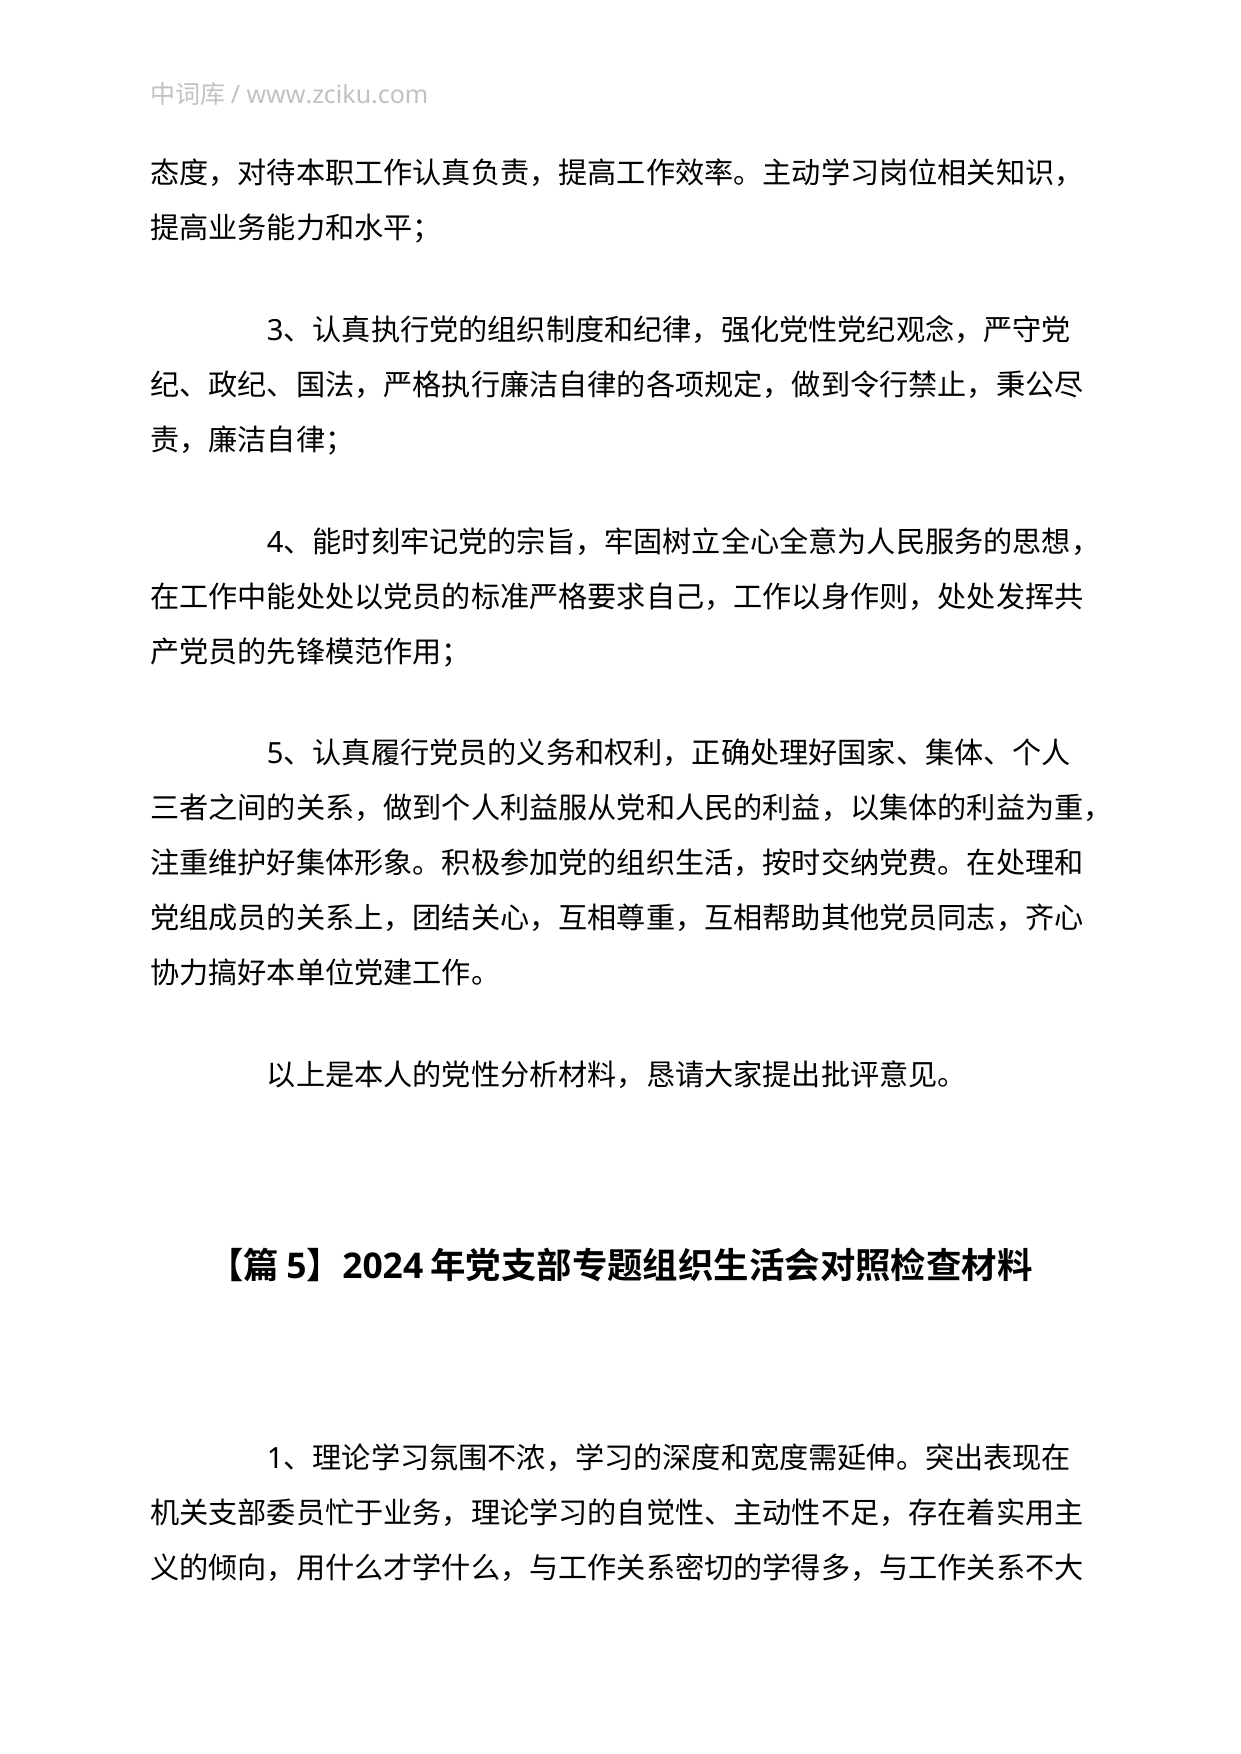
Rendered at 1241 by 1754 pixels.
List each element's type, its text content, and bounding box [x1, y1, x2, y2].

text 5、认真履行党员的义务和权利，正确处理好国家、集体、个人三者之间的关系，做到个人利益服从党和人民的利益，以集体的利益为重，注重维护好集体形象。积极参加党的组织生活，按时交纳党费。在处理和党组成员的关系上，团结关心，互相尊重，互相帮助其他党员同志，齐心协力搞好本单位党建工作。 [150, 730, 1090, 992]
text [150, 150, 1090, 247]
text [150, 1435, 1090, 1587]
text 【篇5】2024年党支部专题组织生活会对照检查材料 [150, 1237, 1090, 1289]
text 3、认真执行党的组织制度和纪律，强化党性党纪观念，严守党纪、政纪、国法，严格执行廉洁自律的各项规定，做到令行禁止，秉公尽责，廉洁自律； [150, 307, 1090, 459]
text 以上是本人的党性分析材料，恳请大家提出批评意见。 [150, 1051, 1090, 1094]
text 4、能时刻牢记党的宗旨，牢固树立全心全意为人民服务的思想，在工作中能处处以党员的标准严格要求自己，工作以身作则，处处发挥共产党员的先锋模范作用； [150, 518, 1090, 671]
